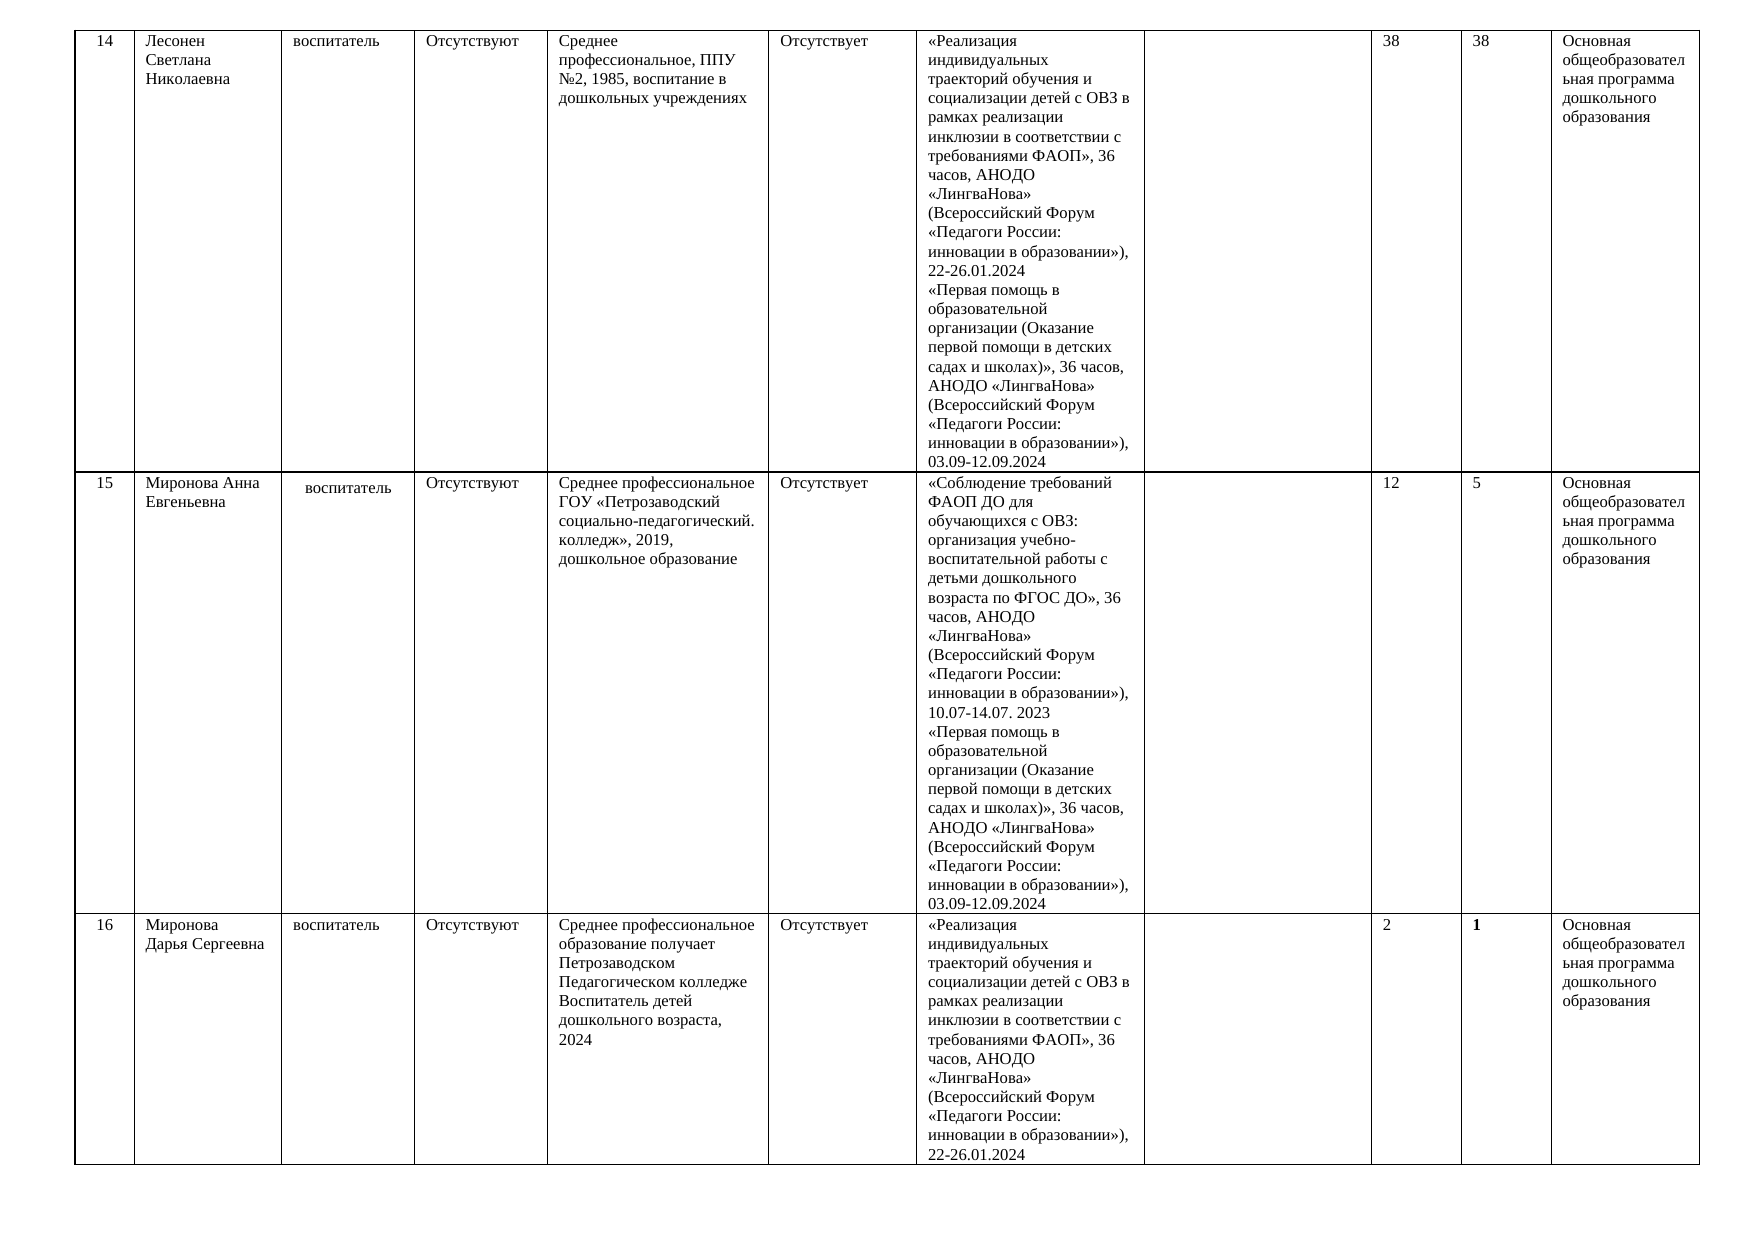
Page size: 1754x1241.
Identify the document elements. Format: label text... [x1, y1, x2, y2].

table_cell 2 [1372, 914, 1461, 1163]
table_cell Среднее профессиональное, ППУ №2, 1985, воспитание в дошкольных учреждениях [548, 31, 768, 471]
table_cell Среднее профессиональное ГОУ «Петрозаводский социально-педагогический. колледж», 2019, дошкольное образование [548, 473, 768, 913]
table_cell Отсутствует [769, 31, 916, 471]
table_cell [1552, 914, 1699, 1163]
table_cell Отсутствует [769, 473, 916, 913]
table_cell 15 [76, 473, 134, 913]
table_cell воспитатель [282, 31, 414, 471]
table_cell Отсутствуют [415, 914, 547, 1163]
table_cell Отсутствуют [415, 473, 547, 913]
table_cell «Реализация индивидуальных траекторий обучения и социализации детей с ОВЗ в рамках реализации инклюзии в соответствии с требованиями ФАОП», 36 часов, АНОДО «ЛингваНова» (Всероссийский Форум «Педагоги России: инновации в образовании»), 22-26.01.2024 [917, 914, 1144, 1163]
table_cell [1145, 914, 1371, 1163]
table_cell 38 [1372, 31, 1461, 471]
table_cell «Соблюдение требований ФАОП ДО для обучающихся с ОВЗ: организация учебно-воспитательной работы с детьми дошкольного возраста по ФГОС ДО», 36 часов, АНОДО «ЛингваНова» (Всероссийский Форум «Педагоги России: инновации в образовании»), 10.07-14.07. 2023 «Первая помощь в образовательной организации (Оказание первой помощи в детских садах и школах)», 36 часов, АНОДО «ЛингваНова» (Всероссийский Форум «Педагоги России: инновации в образовании»), 03.09-12.09.2024 [917, 473, 1144, 913]
table_cell Отсутствуют [415, 31, 547, 471]
table_cell 5 [1462, 473, 1551, 913]
table_cell 16 [76, 914, 134, 1163]
table_cell Отсутствует [769, 914, 916, 1163]
table_cell Среднее профессиональное образование получает Петрозаводском Педагогическом колледже Воспитатель детей дошкольного возраста, 2024 [548, 914, 768, 1163]
table_cell Миронова Дарья Сергеевна [135, 914, 281, 1163]
table_cell 38 [1462, 31, 1551, 471]
table_cell Лесонен Светлана Николаевна [135, 31, 281, 471]
table_cell [1145, 31, 1371, 471]
table_cell воспитатель [282, 914, 414, 1163]
table_cell воспитатель [282, 473, 414, 913]
table_cell 14 [76, 31, 134, 471]
table_cell 1 [1462, 914, 1551, 1163]
table_cell Основная общеобразовательная программа дошкольного образования [1552, 473, 1699, 913]
table_cell [1145, 473, 1371, 913]
table_cell Миронова Анна Евгеньевна [135, 473, 281, 913]
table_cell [1552, 31, 1699, 471]
table_cell «Реализация индивидуальных траекторий обучения и социализации детей с ОВЗ в рамках реализации инклюзии в соответствии с требованиями ФАОП», 36 часов, АНОДО «ЛингваНова» (Всероссийский Форум «Педагоги России: инновации в образовании»), 22-26.01.2024 «Первая помощь в образовательной организации (Оказание первой помощи в детских садах и школах)», 36 часов, АНОДО «ЛингваНова» (Всероссийский Форум «Педагоги России: инновации в образовании»), 03.09-12.09.2024 [917, 31, 1144, 471]
table_cell 12 [1372, 473, 1461, 913]
